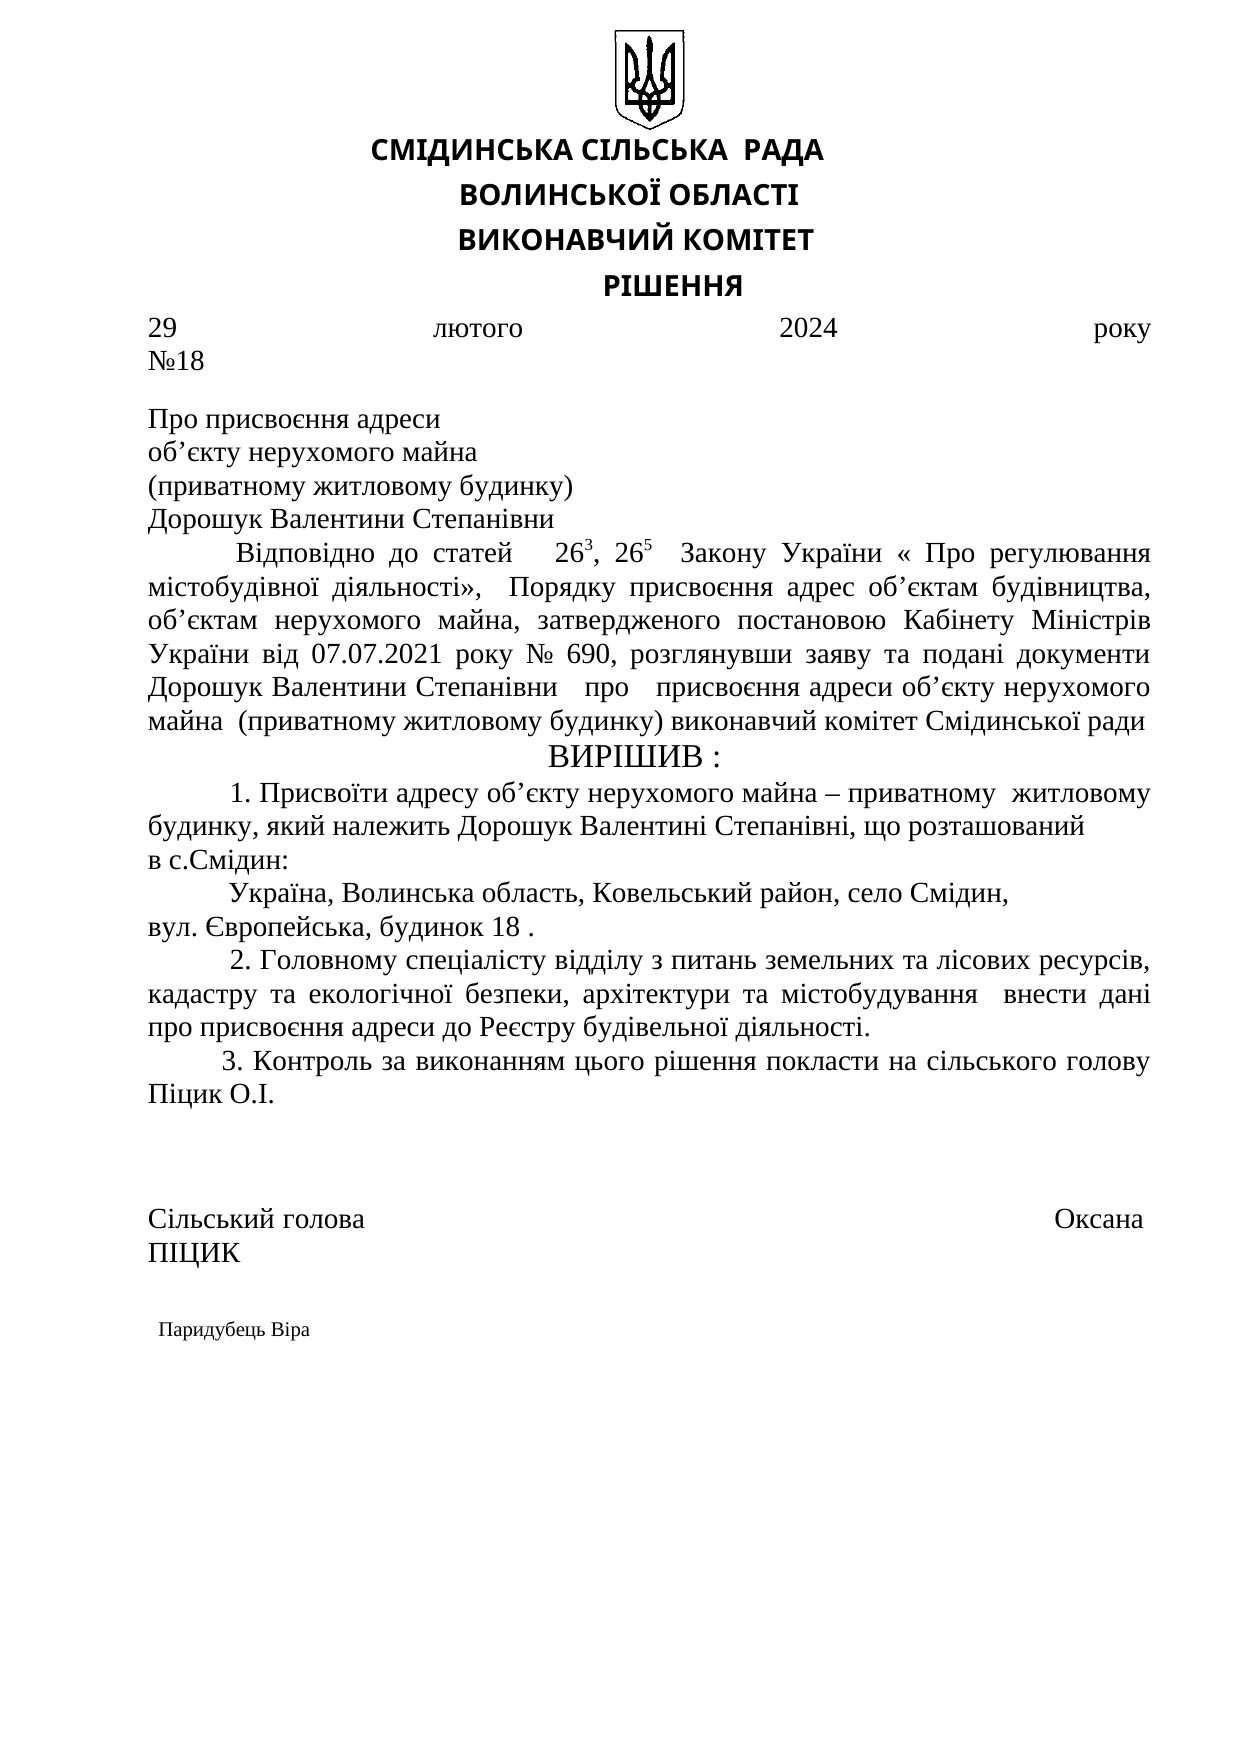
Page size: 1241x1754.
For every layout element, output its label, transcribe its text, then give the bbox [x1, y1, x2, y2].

text об’єкту нерухомого майна [148, 434, 1152, 468]
text ВИРІШИВ : [148, 736, 1152, 775]
text 1. Присвоїти адресу об’єкту нерухомого майна – приватному житловому будинку, який належить Дорошук Валентині Степанівні, що розташований [148, 775, 1152, 842]
text 29 лютого 2024 року №18 [148, 310, 1152, 377]
text Відповідно до статей 263, 265 Закону України « Про регулювання містобудівної діяльності», Порядку присвоєння адрес об’єктам будівництва, об’єктам нерухомого майна, затвердженого постановою Кабінету Міністрів України від 07.07.2021 року № 690, розглянувши заяву та подані документи Дорошук Валентини Степанівни про присвоєння адреси об’єкту нерухомого майна (приватному житловому будинку) виконавчий комітет Смідинської ради [148, 535, 1152, 736]
text 3. Контроль за виконанням цього рішення покласти на сільського голову Піцик О.І. [148, 1043, 1152, 1110]
text Україна, Волинська область, Ковельський район, село Смідин, [148, 875, 1152, 909]
text вул. Європейська, будинок 18 . [148, 909, 1152, 942]
text Сільський голова Оксана ПІЦИК [148, 1201, 1152, 1268]
subtitle РІШЕННЯ [383, 265, 1047, 305]
text СМІДИНСЬКА СІЛЬСЬКА РАДА [148, 129, 1046, 169]
text в с.Смідин: [148, 842, 1152, 875]
text ВИКОНАВЧИЙ КОМІТЕТ [267, 219, 1152, 259]
text Про присвоєння адреси [148, 401, 1152, 434]
text Дорошук Валентини Степанівни [148, 502, 1152, 535]
text 2. Головному спеціалісту відділу з питань земельних та лісових ресурсів, кадастру та екологічної безпеки, архітектури та містобудування внести дані про присвоєння адреси до Реєстру будівельної діяльності. [148, 942, 1152, 1043]
text ВОЛИНСЬКОЇ ОБЛАСТІ [383, 174, 1046, 214]
picture [614, 29, 685, 130]
text Паридубець Віра [148, 1316, 1152, 1341]
text (приватному житловому будинку) [148, 468, 1152, 502]
